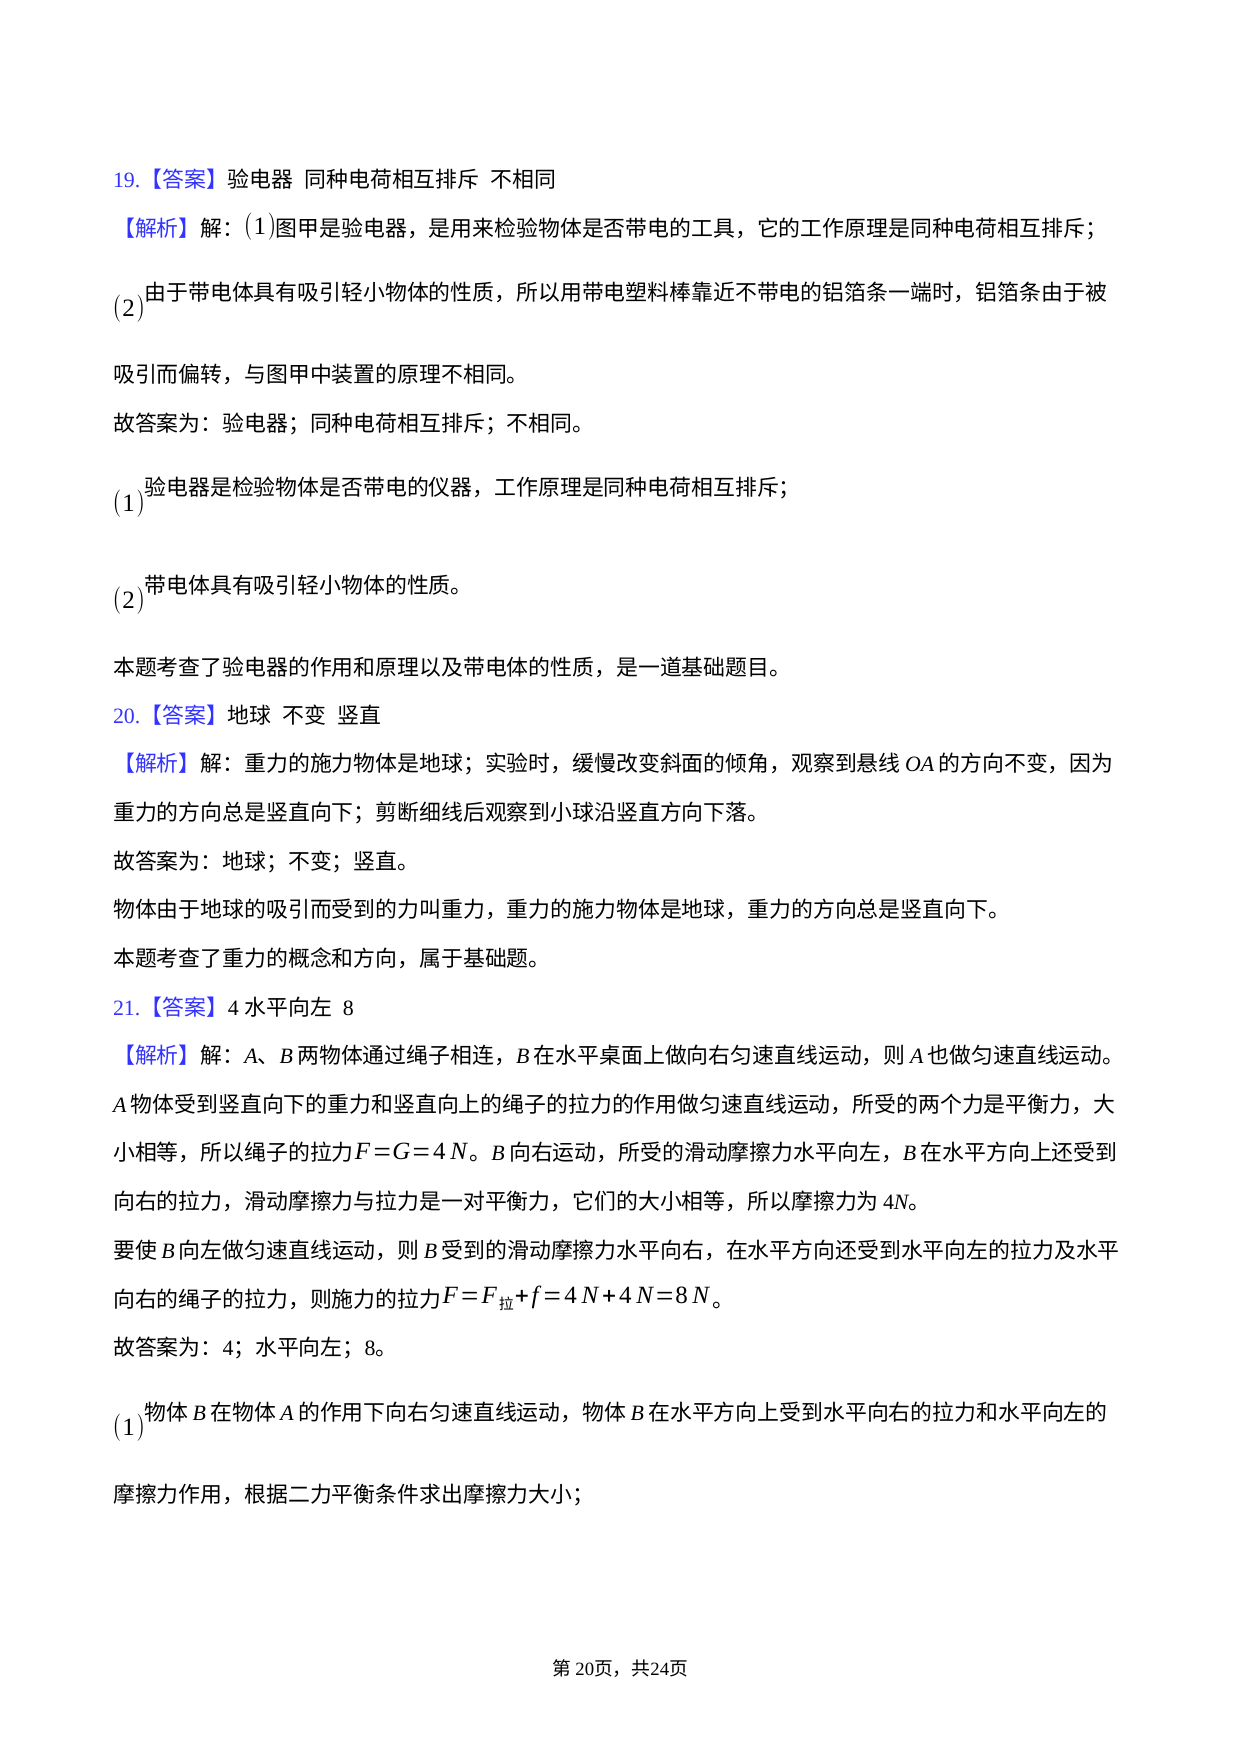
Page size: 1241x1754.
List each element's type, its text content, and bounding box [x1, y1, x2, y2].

text 21.【答案】4 水平向左 8 [113, 989, 1127, 1022]
text 19.【答案】验电器 同种电荷相互排斥 不相同 [113, 162, 1127, 194]
text 20.【答案】地球 不变 竖直 [113, 697, 1127, 730]
text 【解析】解：重力的施力物体是地球；实验时，缓慢改变斜面的倾角，观察到悬线OA的方向不变，因为重力的方向总是竖直向下；剪断细线后观察到小球沿竖直方向下落。 故答案为：地球；不变；竖直。 物体由于地球的吸引而受到的力叫重力，重力的施力物体是地球，重力的方向总是竖直向下。 本题考查了重力的概念和方向，属于基础题。 [113, 746, 1127, 973]
text 【解析】解：图甲是验电器，是用来检验物体是否带电的工具，它的工作原理是同种电荷相互排斥； 由于带电体具有吸引轻小物体的性质，所以用带电塑料棒靠近不带电的铝箔条一端时，铝箔条由于被吸引而偏转，与图甲中装置的原理不相同。 故答案为：验电器；同种电荷相互排斥；不相同。 验电器是检验物体是否带电的仪器，工作原理是同种电荷相互排斥； 带电体具有吸引轻小物体的性质。 本题考查了验电器的作用和原理以及带电体的性质，是一道基础题目。 [113, 210, 1127, 682]
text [113, 1037, 1127, 1509]
